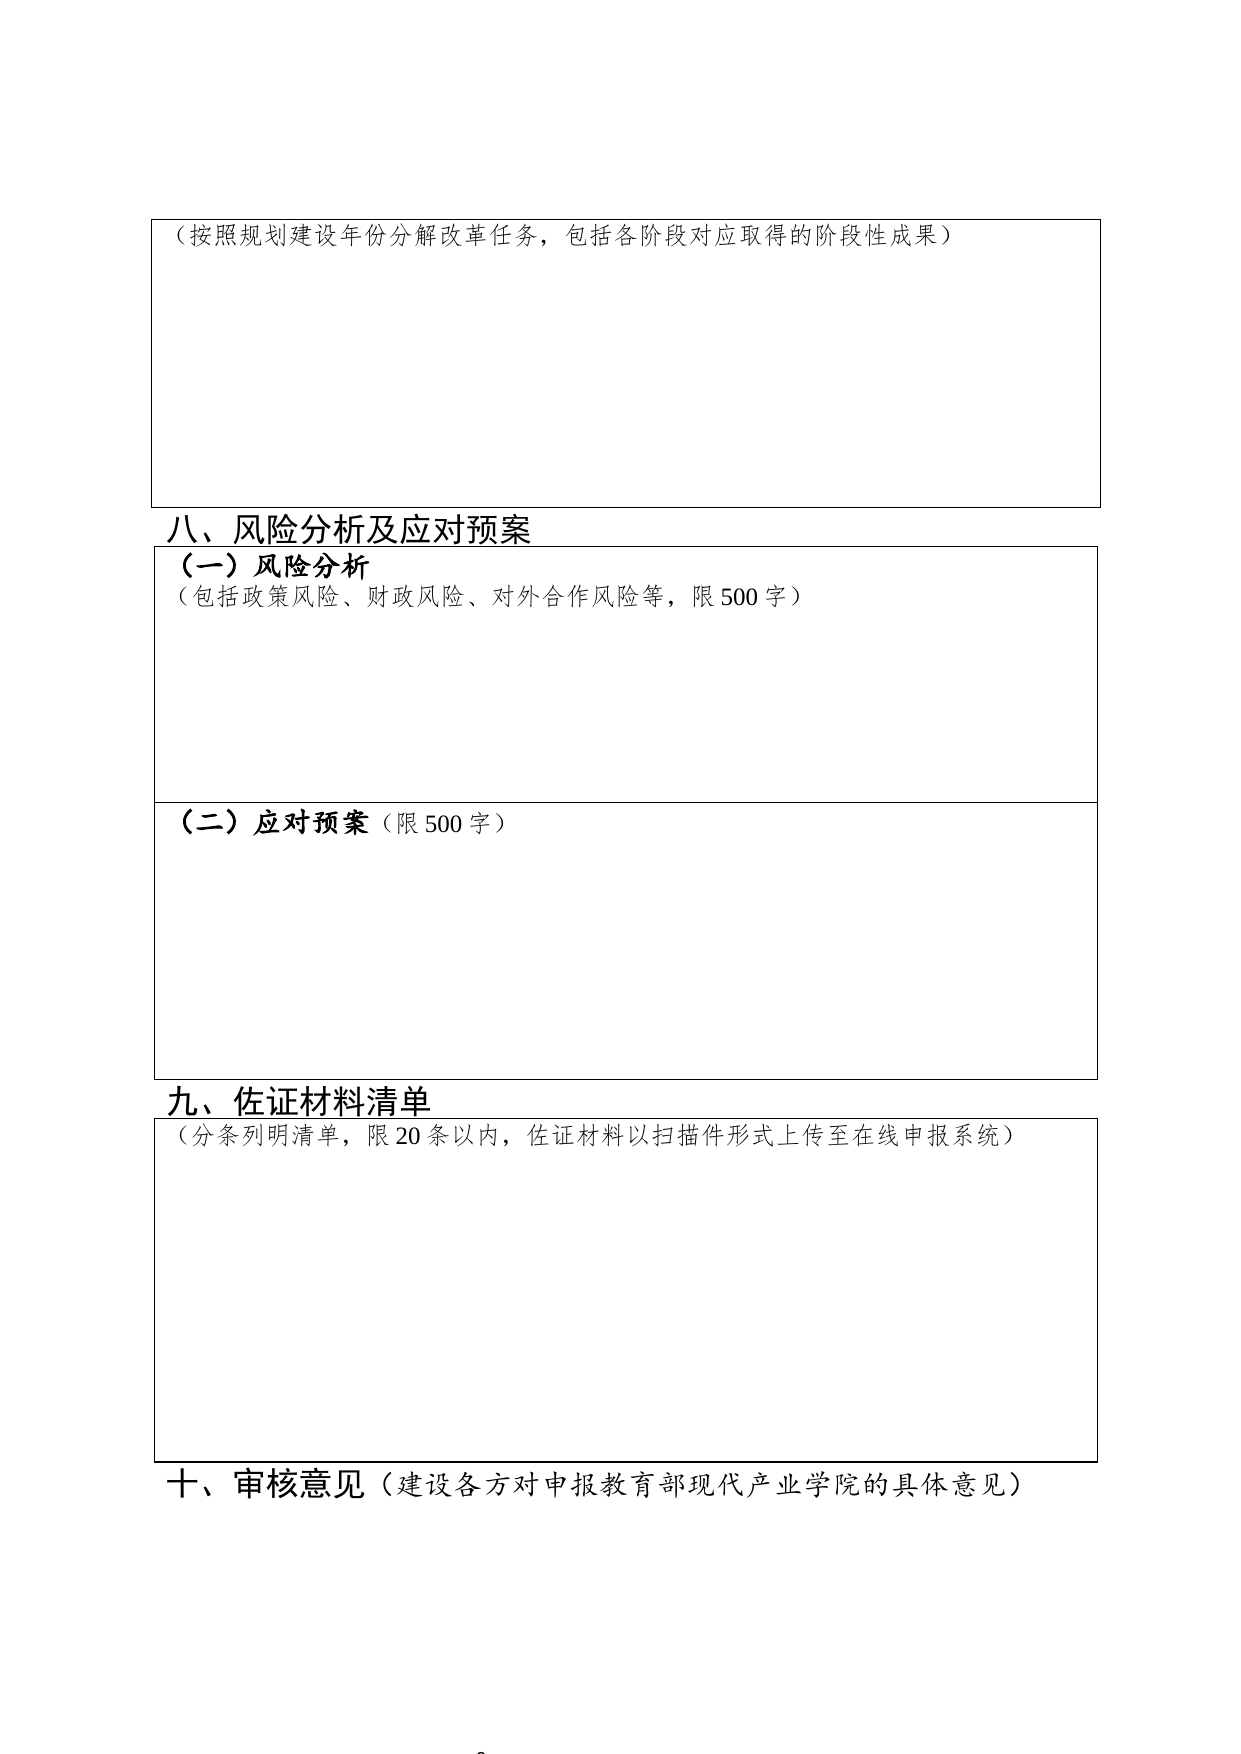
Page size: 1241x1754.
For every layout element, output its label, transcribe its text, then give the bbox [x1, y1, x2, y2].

table_header （分条列明清单，限20条以内，佐证材料以扫描件形式上传至在线申报系统） [155, 1119, 1097, 1461]
text 十、审核意见（建设各方对申报教育部现代产业学院的具体意见） [165, 1463, 1087, 1501]
table_header （按照规划建设年份分解改革任务，包括各阶段对应取得的阶段性成果） [152, 220, 1100, 507]
table_cell （二）应对预案（限500字） [155, 803, 1097, 1079]
text 八、风险分析及应对预案 [165, 508, 1087, 546]
text 九、佐证材料清单 [165, 1080, 1087, 1118]
table_header （一）风险分析 （包括政策风险、财政风险、对外合作风险等，限500字） [155, 547, 1097, 802]
